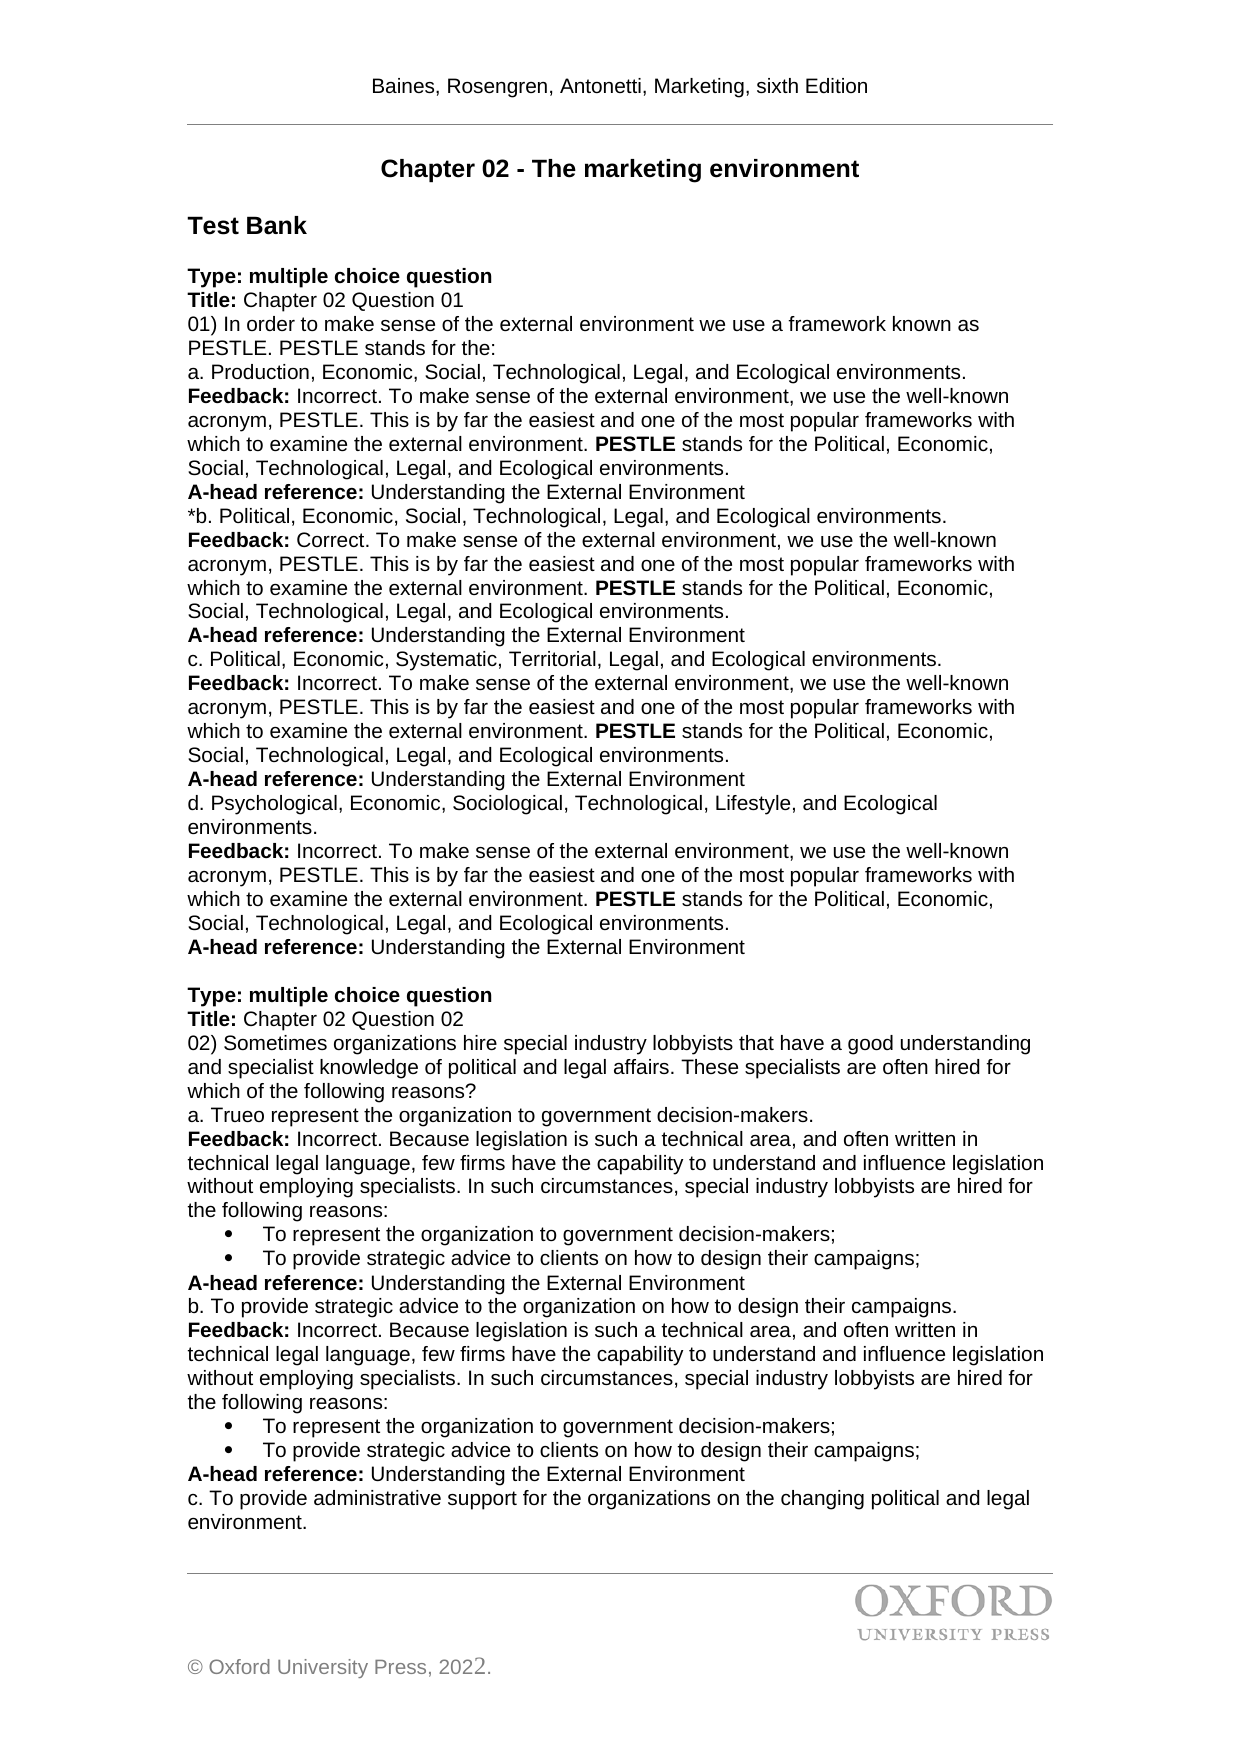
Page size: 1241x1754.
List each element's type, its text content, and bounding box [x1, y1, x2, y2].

text A-head reference: Understanding the External Environment [187, 767, 1053, 791]
text Test Bank [187, 211, 1053, 240]
text *b. Political, Economic, Social, Technological, Legal, and Ecological environments. [187, 503, 1053, 527]
list To represent the organization to government decision-makers; [225, 1414, 1053, 1438]
text A-head reference: Understanding the External Environment [187, 623, 1053, 647]
text c. To provide administrative support for the organizations on the changing political and legal environment. [187, 1486, 1053, 1534]
text Title: Chapter 02 Question 02 [187, 1007, 1053, 1031]
text Title: Chapter 02 Question 01 [187, 288, 1053, 312]
text A-head reference: Understanding the External Environment [187, 1270, 1053, 1294]
list To provide strategic advice to clients on how to design their campaigns; [225, 1246, 1053, 1270]
picture [853, 1576, 1054, 1652]
text 02) Sometimes organizations hire special industry lobbyists that have a good understanding and specialist knowledge of political and legal affairs. These specialists are often hired for which of the following reasons? [187, 1031, 1053, 1102]
text Feedback: Incorrect. To make sense of the external environment, we use the well-known acronym, PESTLE. This is by far the easiest and one of the most popular frameworks with which to examine the external environment. PESTLE stands for the Political, Economic, Social, Technological, Legal, and Ecological environments. [187, 839, 1053, 935]
text Type: multiple choice question [187, 983, 1053, 1007]
text Feedback: Incorrect. To make sense of the external environment, we use the well-known acronym, PESTLE. This is by far the easiest and one of the most popular frameworks with which to examine the external environment. PESTLE stands for the Political, Economic, Social, Technological, Legal, and Ecological environments. [187, 671, 1053, 767]
text b. To provide strategic advice to the organization on how to design their campaigns. [187, 1294, 1053, 1318]
text a. Trueo represent the organization to government decision-makers. [187, 1102, 1053, 1126]
list To represent the organization to government decision-makers; [225, 1222, 1053, 1246]
text A-head reference: Understanding the External Environment [187, 935, 1053, 959]
text Feedback: Incorrect. To make sense of the external environment, we use the well-known acronym, PESTLE. This is by far the easiest and one of the most popular frameworks with which to examine the external environment. PESTLE stands for the Political, Economic, Social, Technological, Legal, and Ecological environments. [187, 384, 1053, 479]
list To provide strategic advice to clients on how to design their campaigns; [225, 1438, 1053, 1462]
text A-head reference: Understanding the External Environment [187, 1462, 1053, 1486]
text Type: multiple choice question [187, 264, 1053, 288]
text A-head reference: Understanding the External Environment [187, 479, 1053, 503]
text d. Psychological, Economic, Sociological, Technological, Lifestyle, and Ecological environments. [187, 791, 1053, 839]
text Feedback: Correct. To make sense of the external environment, we use the well-known acronym, PESTLE. This is by far the easiest and one of the most popular frameworks with which to examine the external environment. PESTLE stands for the Political, Economic, Social, Technological, Legal, and Ecological environments. [187, 527, 1053, 623]
text c. Political, Economic, Systematic, Territorial, Legal, and Ecological environments. [187, 647, 1053, 671]
text Chapter 02 - The marketing environment [187, 154, 1053, 182]
text a. Production, Economic, Social, Technological, Legal, and Ecological environments. [187, 360, 1053, 384]
text 01) In order to make sense of the external environment we use a framework known as PESTLE. PESTLE stands for the: [187, 312, 1053, 360]
